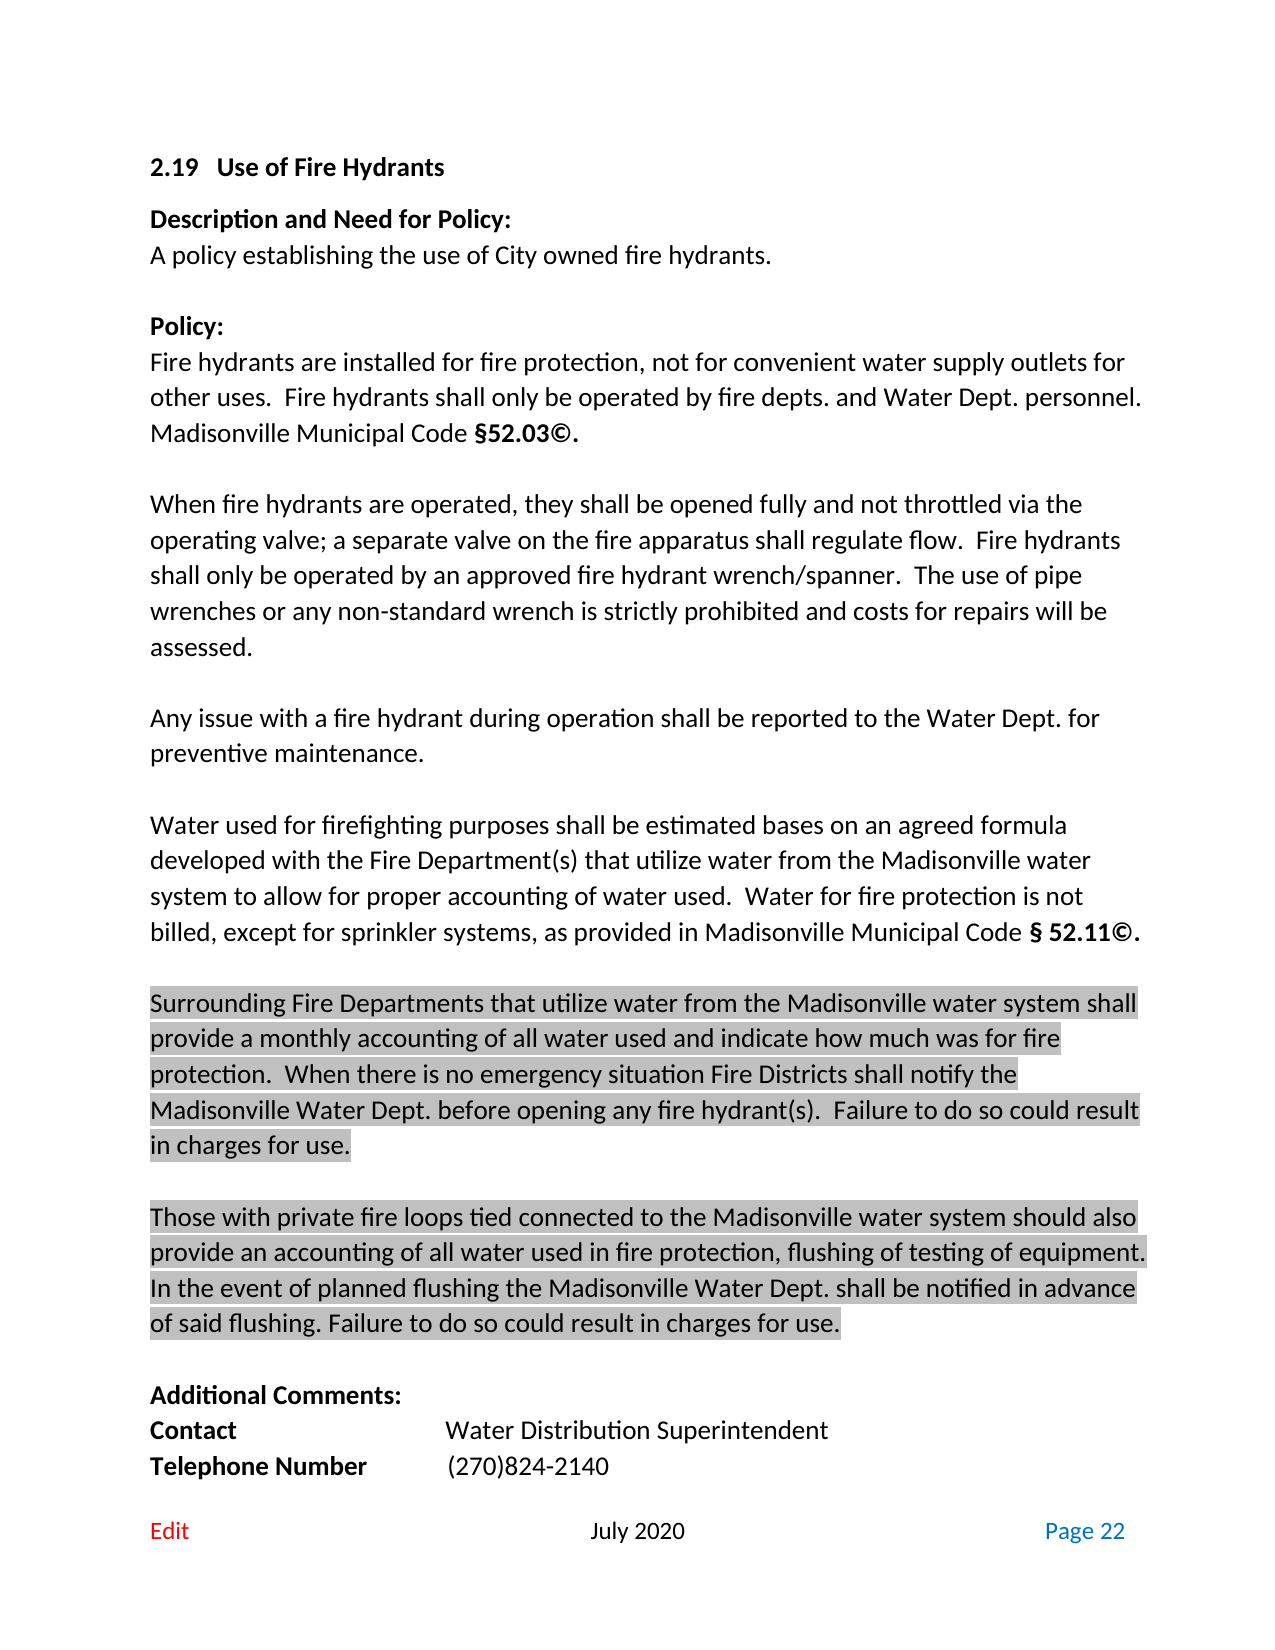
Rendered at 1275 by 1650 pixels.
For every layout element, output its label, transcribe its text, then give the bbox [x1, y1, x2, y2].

text Water used for firefighting purposes shall be estimated bases on an agreed formula developed with the Fire Department(s) that utilize water from the Madisonville water system to allow for proper accounting of water used. Water for fire protection is not billed, except for sprinkler systems, as provided in Madisonville Municipal Code § 52.11©. [150, 808, 1155, 948]
text When fire hydrants are operated, they shall be opened fully and not throttled via the operating valve; a separate valve on the fire apparatus shall regulate flow. Fire hydrants shall only be operated by an approved fire hydrant wrench/spanner. The use of pipe wrenches or any non-standard wrench is strictly prohibited and costs for repairs will be assessed. [150, 487, 1155, 663]
text 2.19 Use of Fire Hydrants [150, 150, 1155, 183]
text Additional Comments: [150, 1378, 1155, 1411]
text Telephone Number (270)824-2140 [150, 1449, 1155, 1482]
text Madisonville Municipal Code §52.03©. [150, 416, 1155, 449]
text Any issue with a fire hydrant during operation shall be reported to the Water Dept. for preventive maintenance. [150, 701, 1155, 770]
text A policy establishing the use of City owned fire hydrants. [150, 238, 1155, 271]
text Edit July 2020 Page 22 [150, 1515, 1155, 1546]
text Fire hydrants are installed for fire protection, not for convenient water supply outlets for other uses. Fire hydrants shall only be operated by fire depts. and Water Dept. personnel. [150, 345, 1155, 413]
text Contact Water Distribution Superintendent [150, 1413, 1155, 1447]
text Those with private fire loops tied connected to the Madisonville water system should also provide an accounting of all water used in fire protection, flushing of testing of equipment. In the event of planned flushing the Madisonville Water Dept. shall be notified in advance of said flushing. Failure to do so could result in charges for use. [150, 1200, 1155, 1340]
text Description and Need for Policy: [150, 202, 1155, 235]
text Policy: [150, 309, 1155, 342]
text Surrounding Fire Departments that utilize water from the Madisonville water system shall provide a monthly accounting of all water used and indicate how much was for fire protection. When there is no emergency situation Fire Districts shall notify the Madisonville Water Dept. before opening any fire hydrant(s). Failure to do so could result in charges for use. [150, 986, 1155, 1162]
